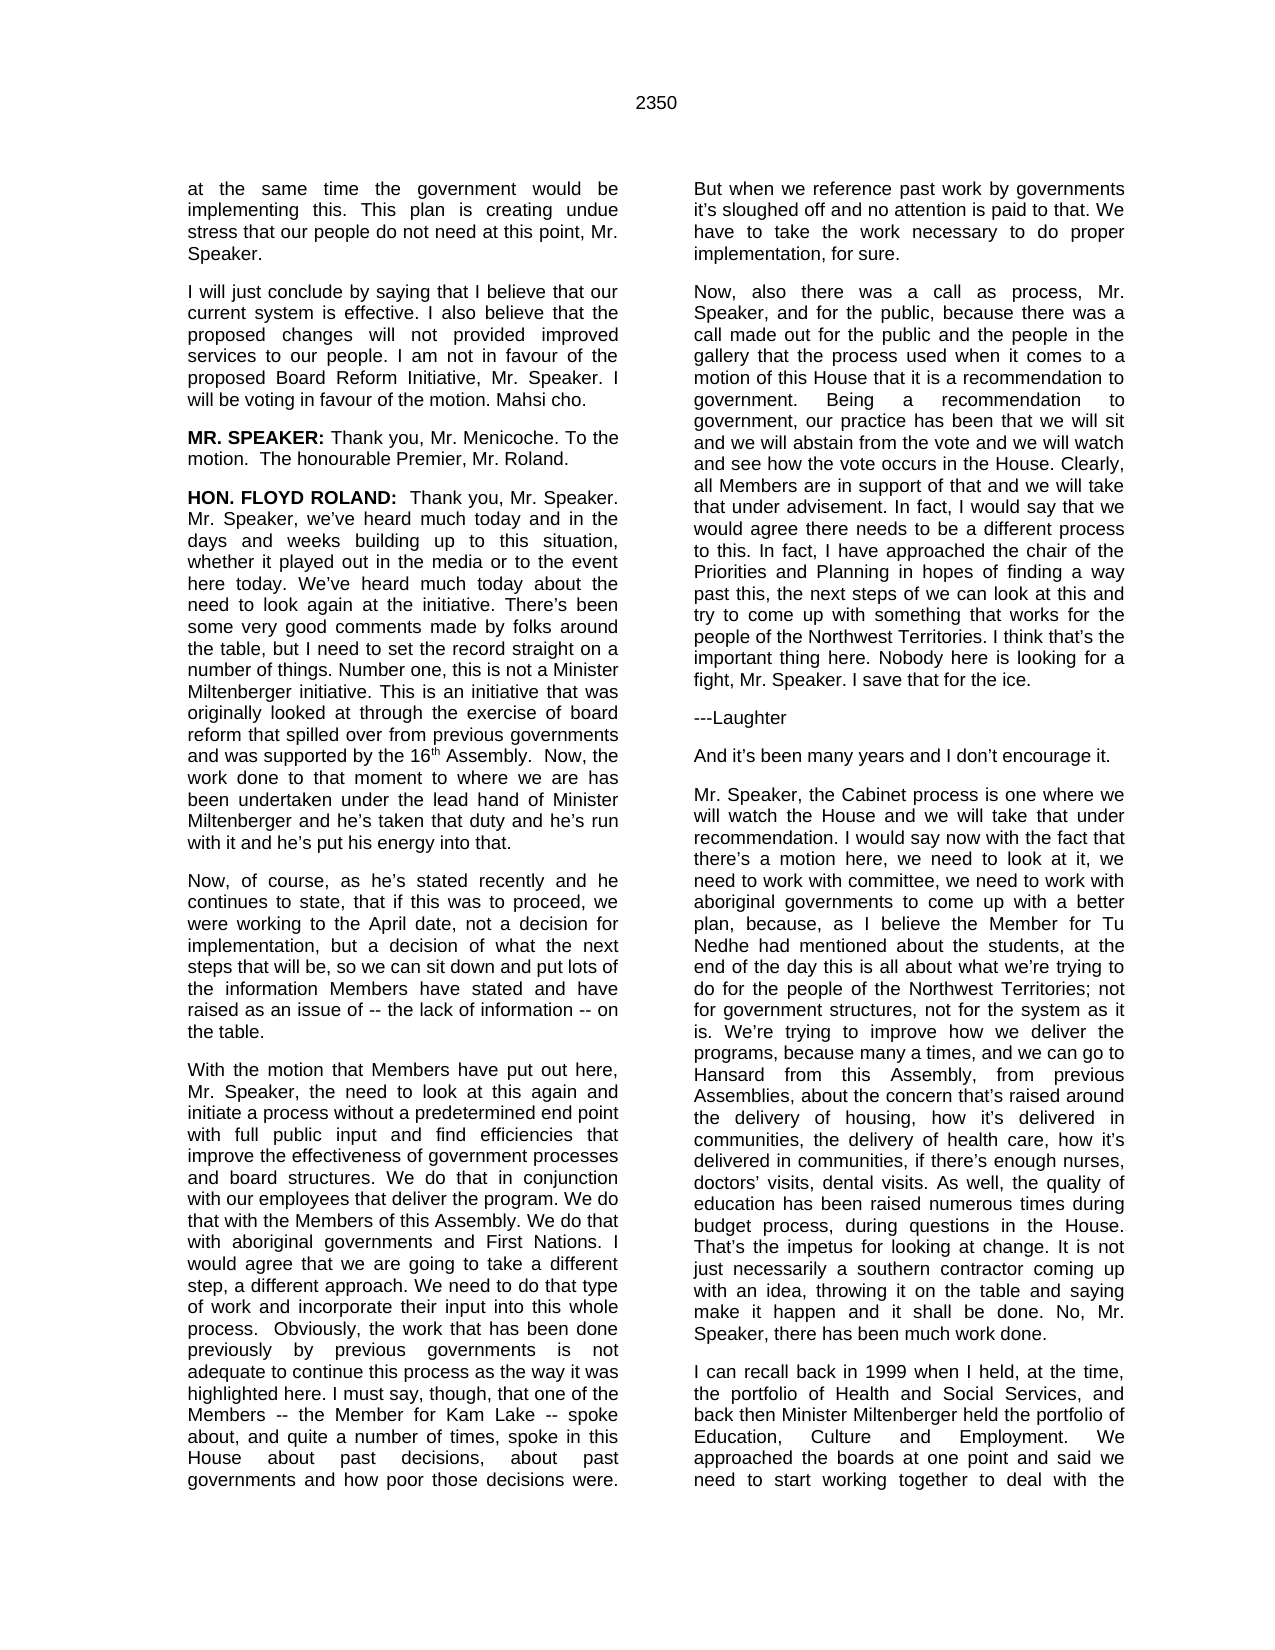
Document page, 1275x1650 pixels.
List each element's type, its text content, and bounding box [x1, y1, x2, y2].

text ---Laughter [694, 707, 1125, 728]
text Mr. Speaker, the Cabinet process is one where we will watch the House and we will take that under recommendation. I would say now with the fact that there’s a motion here, we need to look at it, we need to work with committee, we need to work with aboriginal governments to come up with a better plan, because, as I believe the Member for Tu Nedhe had mentioned about the students, at the end of the day this is all about what we’re trying to do for the people of the Northwest Territories; not for government structures, not for the system as it is. We’re trying to improve how we deliver the programs, because many a times, and we can go to Hansard from this Assembly, from previous Assemblies, about the concern that’s raised around the delivery of housing, how it’s delivered in communities, the delivery of health care, how it’s delivered in communities, if there’s enough nurses, doctors’ visits, dental visits. As well, the quality of education has been raised numerous times during budget process, during questions in the House. That’s the impetus for looking at change. It is not just necessarily a southern contractor coming up with an idea, throwing it on the table and saying make it happen and it shall be done. No, Mr. Speaker, there has been much work done. [694, 783, 1125, 1344]
text And it’s been many years and I don’t encourage it. [694, 745, 1125, 767]
text MR. SPEAKER: Thank you, Mr. Menicoche. To the motion. The honourable Premier, Mr. Roland. [187, 427, 619, 470]
text I will just conclude by saying that I believe that our current system is effective. I also believe that the proposed changes will not provided improved services to our people. I am not in favour of the proposed Board Reform Initiative, Mr. Speaker. I will be voting in favour of the motion. Mahsi cho. [187, 281, 619, 410]
text With the motion that Members have put out here, Mr. Speaker, the need to look at this again and initiate a process without a predetermined end point with full public input and find efficiencies that improve the effectiveness of government processes and board structures. We do that in conjunction with our employees that deliver the program. We do that with the Members of this Assembly. We do that with aboriginal governments and First Nations. I would agree that we are going to take a different step, a different approach. We need to do that type of work and incorporate their input into this whole process. Obviously, the work that has been done previously by previous governments is not adequate to continue this process as the way it was highlighted here. I must say, though, that one of the Members -- the Member for Kam Lake -- spoke about, and quite a number of times, spoke in this House about past decisions, about past governments and how poor those decisions were. But when we reference past work by governments it’s sloughed off and no attention is paid to that. We have to take the work necessary to do proper implementation, for sure. [187, 1059, 619, 1490]
text Now, of course, as he’s stated recently and he continues to state, that if this was to proceed, we were working to the April date, not a decision for implementation, but a decision of what the next steps that will be, so we can sit down and put lots of the information Members have stated and have raised as an issue of -- the lack of information -- on the table. [187, 870, 619, 1042]
text Now, also there was a call as process, Mr. Speaker, and for the public, because there was a call made out for the public and the people in the gallery that the process used when it comes to a motion of this House that it is a recommendation to government. Being a recommendation to government, our practice has been that we will sit and we will abstain from the vote and we will watch and see how the vote occurs in the House. Clearly, all Members are in support of that and we will take that under advisement. In fact, I would say that we would agree there needs to be a different process to this. In fact, I have approached the chair of the Priorities and Planning in hopes of finding a way past this, the next steps of we can look at this and try to come up with something that works for the people of the Northwest Territories. I think that’s the important thing here. Nobody here is looking for a fight, Mr. Speaker. I save that for the ice. [694, 281, 1125, 690]
text HON. FLOYD ROLAND: Thank you, Mr. Speaker. Mr. Speaker, we’ve heard much today and in the days and weeks building up to this situation, whether it played out in the media or to the event here today. We’ve heard much today about the need to look again at the initiative. There’s been some very good comments made by folks around the table, but I need to set the record straight on a number of things. Number one, this is not a Minister Miltenberger initiative. This is an initiative that was originally looked at through the exercise of board reform that spilled over from previous governments and was supported by the 16th Assembly. Now, the work done to that moment to where we are has been undertaken under the lead hand of Minister Miltenberger and he’s taken that duty and he’s run with it and he’s put his energy into that. [187, 486, 619, 853]
